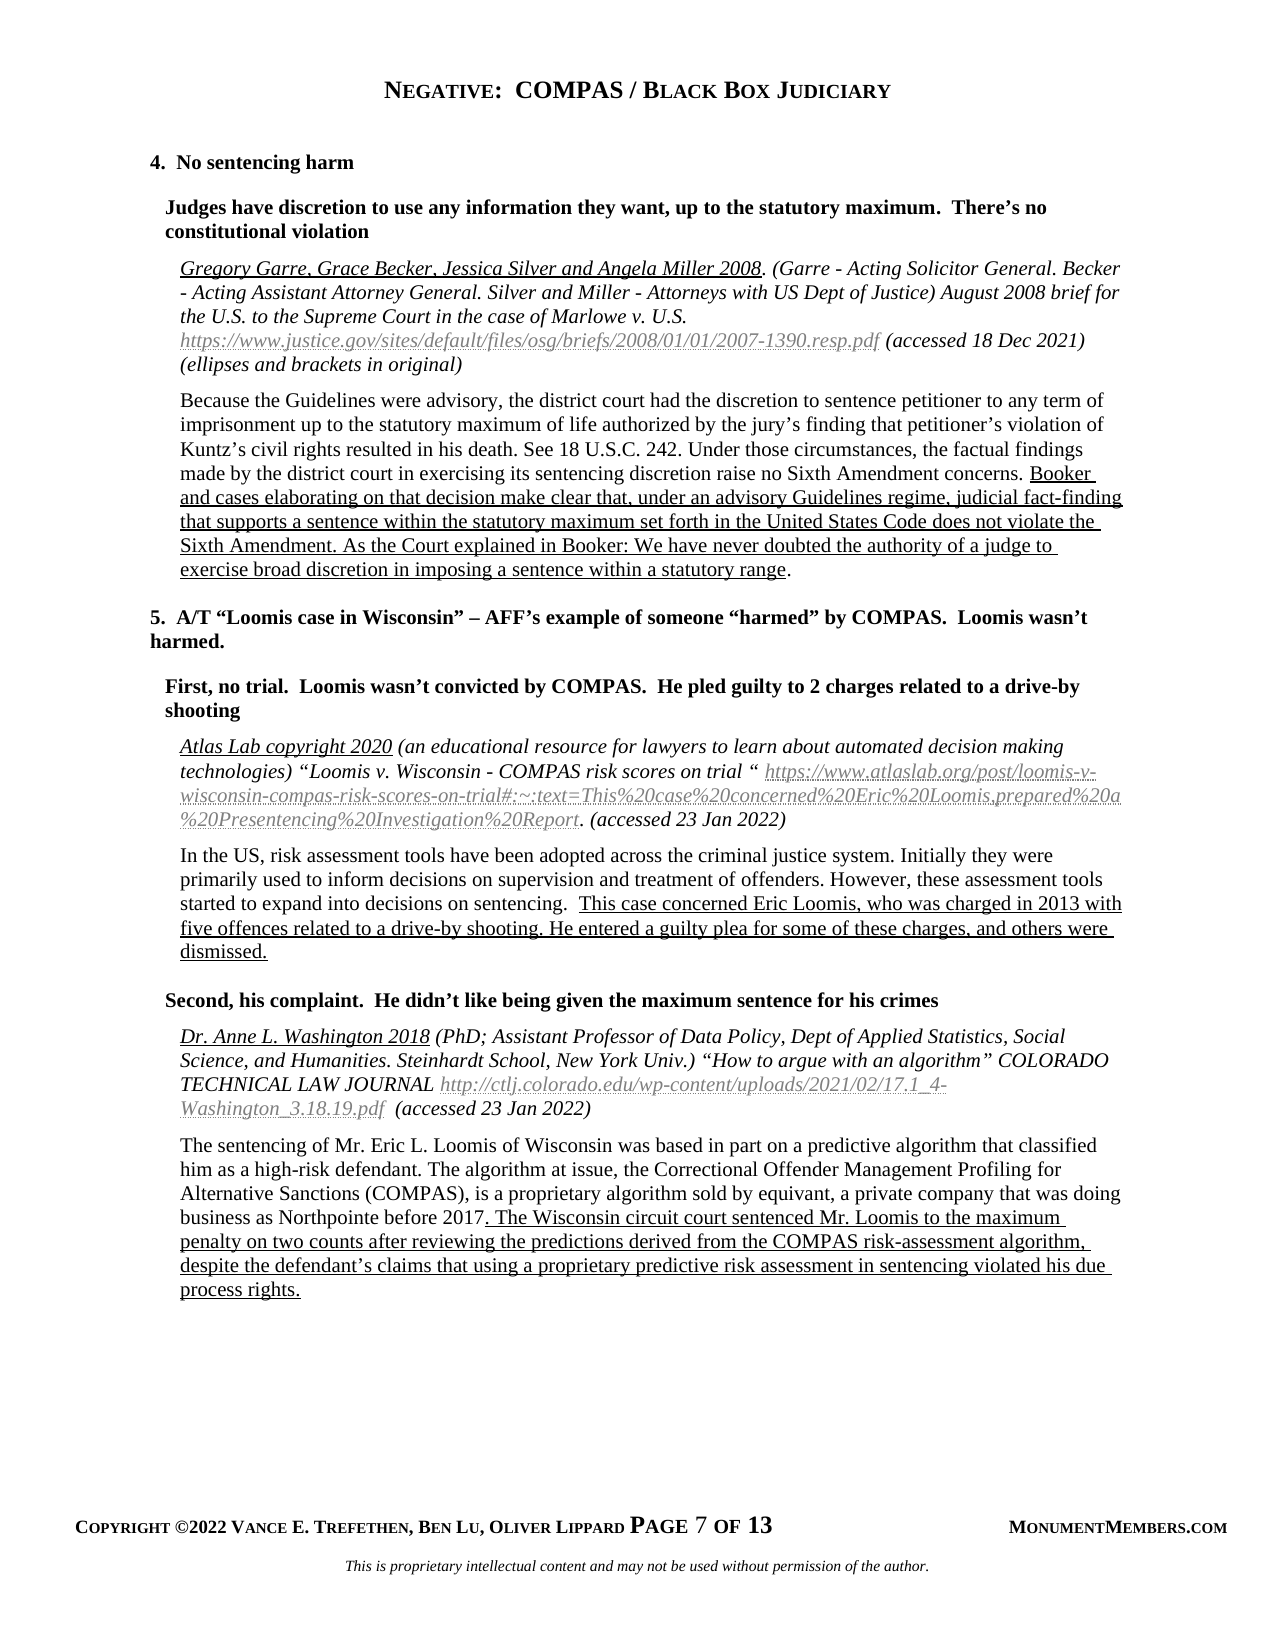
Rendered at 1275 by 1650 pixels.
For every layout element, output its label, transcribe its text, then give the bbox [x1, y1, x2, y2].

text Dr. Anne L. Washington 2018 (PhD; Assistant Professor of Data Policy, Dept of Applied Statistics, Social Science, and Humanities. Steinhardt School, New York Univ.) “How to argue with an algorithm” COLORADO TECHNICAL LAW JOURNAL http://ctlj.colorado.edu/wp-content/uploads/2021/02/17.1_4-Washington_3.18.19.pdf (accessed 23 Jan 2022) [180, 1024, 1125, 1120]
text Because the Guidelines were advisory, the district court had the discretion to sentence petitioner to any term of imprisonment up to the statutory maximum of life authorized by the jury’s finding that petitioner’s violation of Kuntz’s civil rights resulted in his death. See 18 U.S.C. 242. Under those circumstances, the factual findings made by the district court in exercising its sentencing discretion raise no Sixth Amendment concerns. Booker and cases elaborating on that decision make clear that, under an advisory Guidelines regime, judicial fact-finding that supports a sentence within the statutory maximum set forth in the United States Code does not violate the Sixth Amendment. As the Court explained in Booker: We have never doubted the authority of a judge to exercise broad discretion in imposing a sentence within a statutory range. [180, 388, 1125, 581]
text Second, his complaint. He didn’t like being given the maximum sentence for his crimes [165, 963, 1125, 1012]
text Atlas Lab copyright 2020 (an educational resource for lawyers to learn about automated decision making technologies) “Loomis v. Wisconsin - COMPAS risk scores on trial “ https://www.atlaslab.org/post/loomis-v-wisconsin-compas-risk-scores-on-trial#:~:text=This%20case%20concerned%20Eric%20Loomis,prepared%20a%20Presentencing%20Investigation%20Report. (accessed 23 Jan 2022) [180, 734, 1125, 831]
text In the US, risk assessment tools have been adopted across the criminal justice system. Initially they were primarily used to inform decisions on supervision and treatment of offenders. However, these assessment tools started to expand into decisions on sentencing. This case concerned Eric Loomis, who was charged in 2013 with five offences related to a drive-by shooting. He entered a guilty plea for some of these charges, and others were dismissed. [180, 843, 1125, 963]
text 4. No sentencing harm [150, 150, 1125, 174]
text The sentencing of Mr. Eric L. Loomis of Wisconsin was based in part on a predictive algorithm that classified him as a high-risk defendant. The algorithm at issue, the Correctional Offender Management Profiling for Alternative Sanctions (COMPAS), is a proprietary algorithm sold by equivant, a private company that was doing business as Northpointe before 2017. The Wisconsin circuit court sentenced Mr. Loomis to the maximum penalty on two counts after reviewing the predictions derived from the COMPAS risk-assessment algorithm, despite the defendant’s claims that using a proprietary predictive risk assessment in sentencing violated his due process rights. [180, 1133, 1125, 1301]
text Judges have discretion to use any information they want, up to the statutory maximum. There’s no constitutional violation [165, 195, 1125, 243]
text First, no trial. Loomis wasn’t convicted by COMPAS. He pled guilty to 2 charges related to a drive-by shooting [165, 674, 1125, 722]
text Gregory Garre, Grace Becker, Jessica Silver and Angela Miller 2008. (Garre - Acting Solicitor General. Becker - Acting Assistant Attorney General. Silver and Miller - Attorneys with US Dept of Justice) August 2008 brief for the U.S. to the Supreme Court in the case of Marlowe v. U.S. https://www.justice.gov/sites/default/files/osg/briefs/2008/01/01/2007-1390.resp.pdf (accessed 18 Dec 2021)(ellipses and brackets in original) [180, 256, 1125, 376]
text 5. A/T “Loomis case in Wisconsin” – AFF’s example of someone “harmed” by COMPAS. Loomis wasn’t harmed. [150, 605, 1125, 653]
